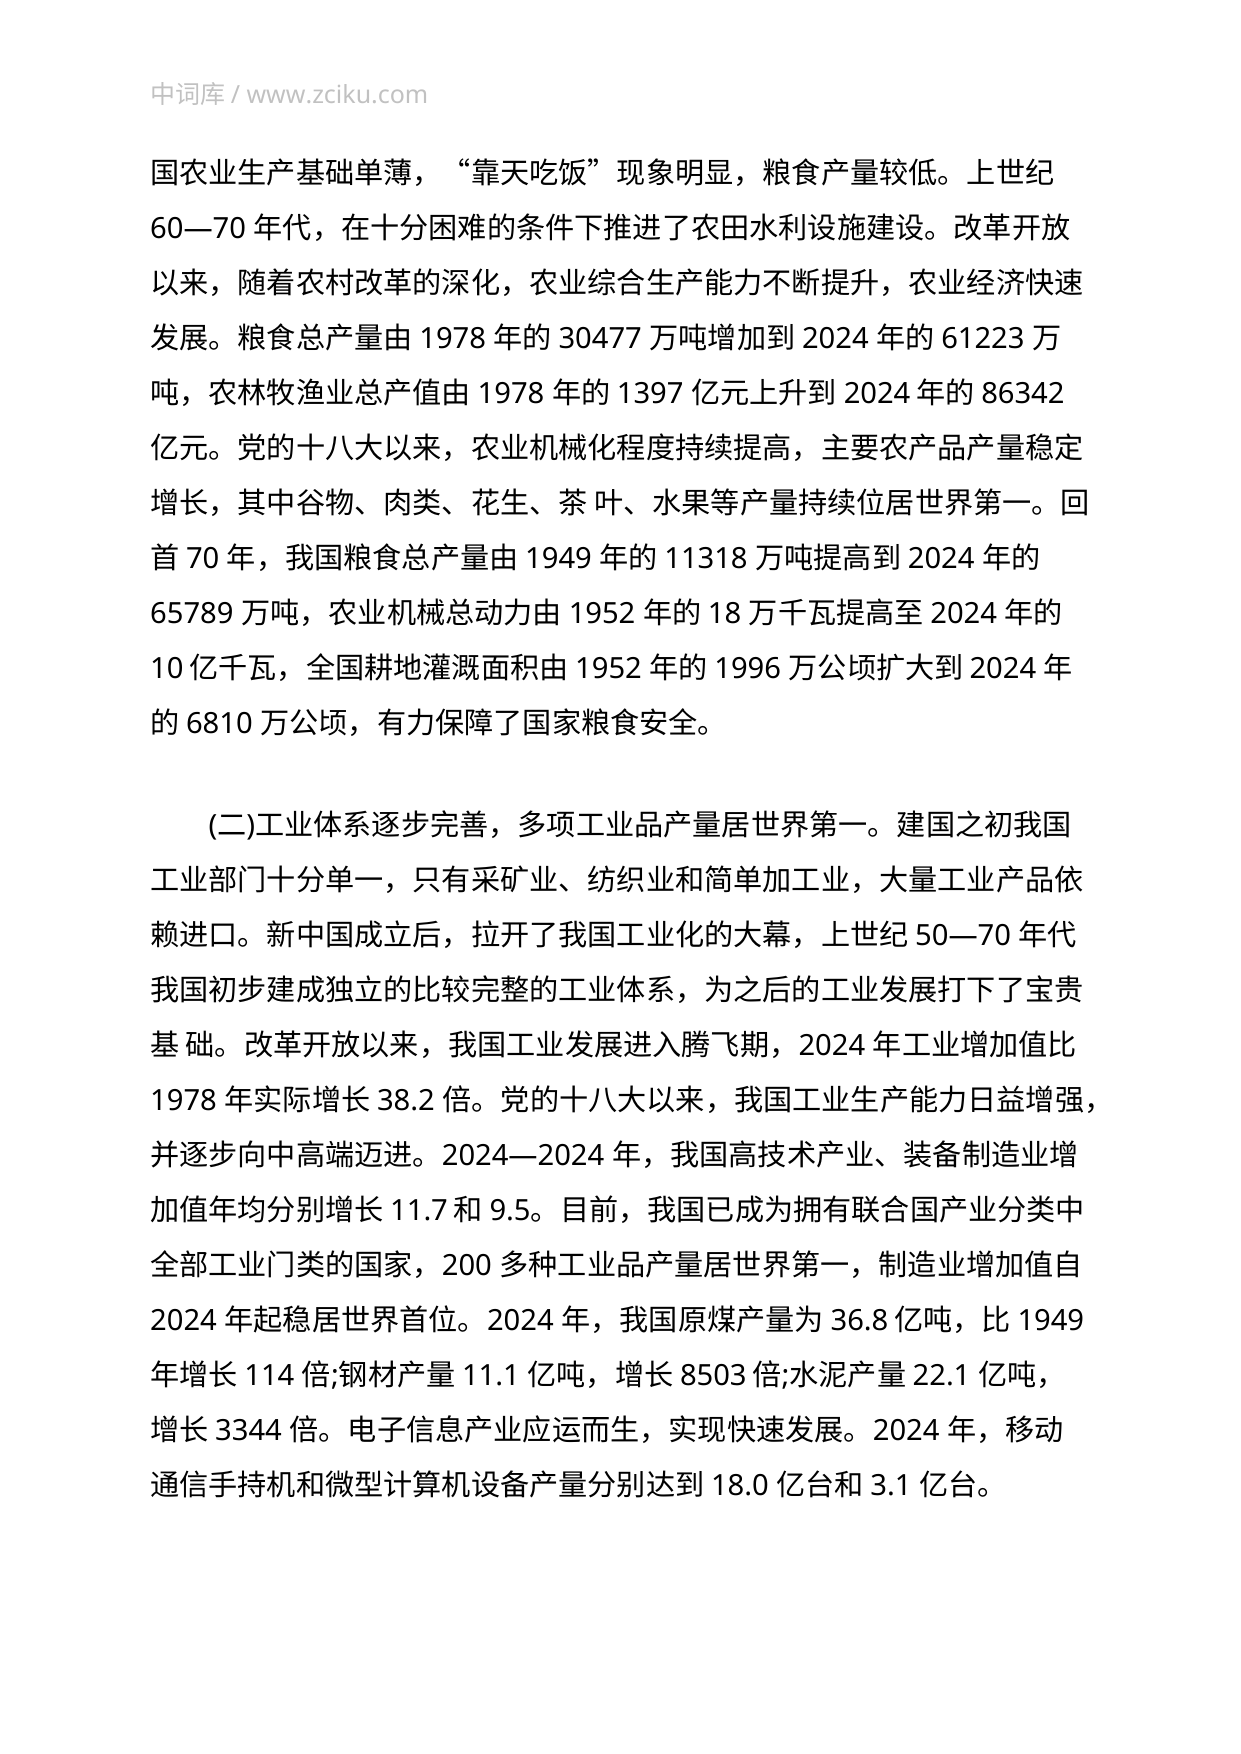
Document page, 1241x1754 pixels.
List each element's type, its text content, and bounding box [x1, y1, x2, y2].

text (二)工业体系逐步完善，多项工业品产量居世界第一。建国之初我国工业部门十分单一，只有采矿业、纺织业和简单加工业，大量工业产品依赖进口。新中国成立后，拉开了我国工业化的大幕，上世纪 50—70 年代我国初步建成独立的比较完整的工业体系，为之后的工业发展打下了宝贵基 础。改革开放以来，我国工业发展进入腾飞期，2024 年工业增加值比 1978 年实际增长 38.2 倍。党的十八大以来，我国工业生产能力日益增强，并逐步向中高端迈进。2024—2024 年，我国高技术产业、装备制造业增加值年均分别增长 11.7和 9.5。目前，我国已成为拥有联合国产业分类中全部工业门类的国家，200 多种工业品产量居世界第一，制造业增加值自 2024 年起稳居世界首位。2024 年，我国原煤产量为 36.8亿吨，比 1949 年增长 114 倍;钢材产量 11.1 亿吨，增长 8503倍;水泥产量 22.1 亿吨，增长 3344 倍。电子信息产业应运而生，实现快速发展。2024 年，移动通信手持机和微型计算机设备产量分别达到 18.0 亿台和 3.1 亿台。 [150, 802, 1090, 1504]
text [150, 150, 1090, 742]
